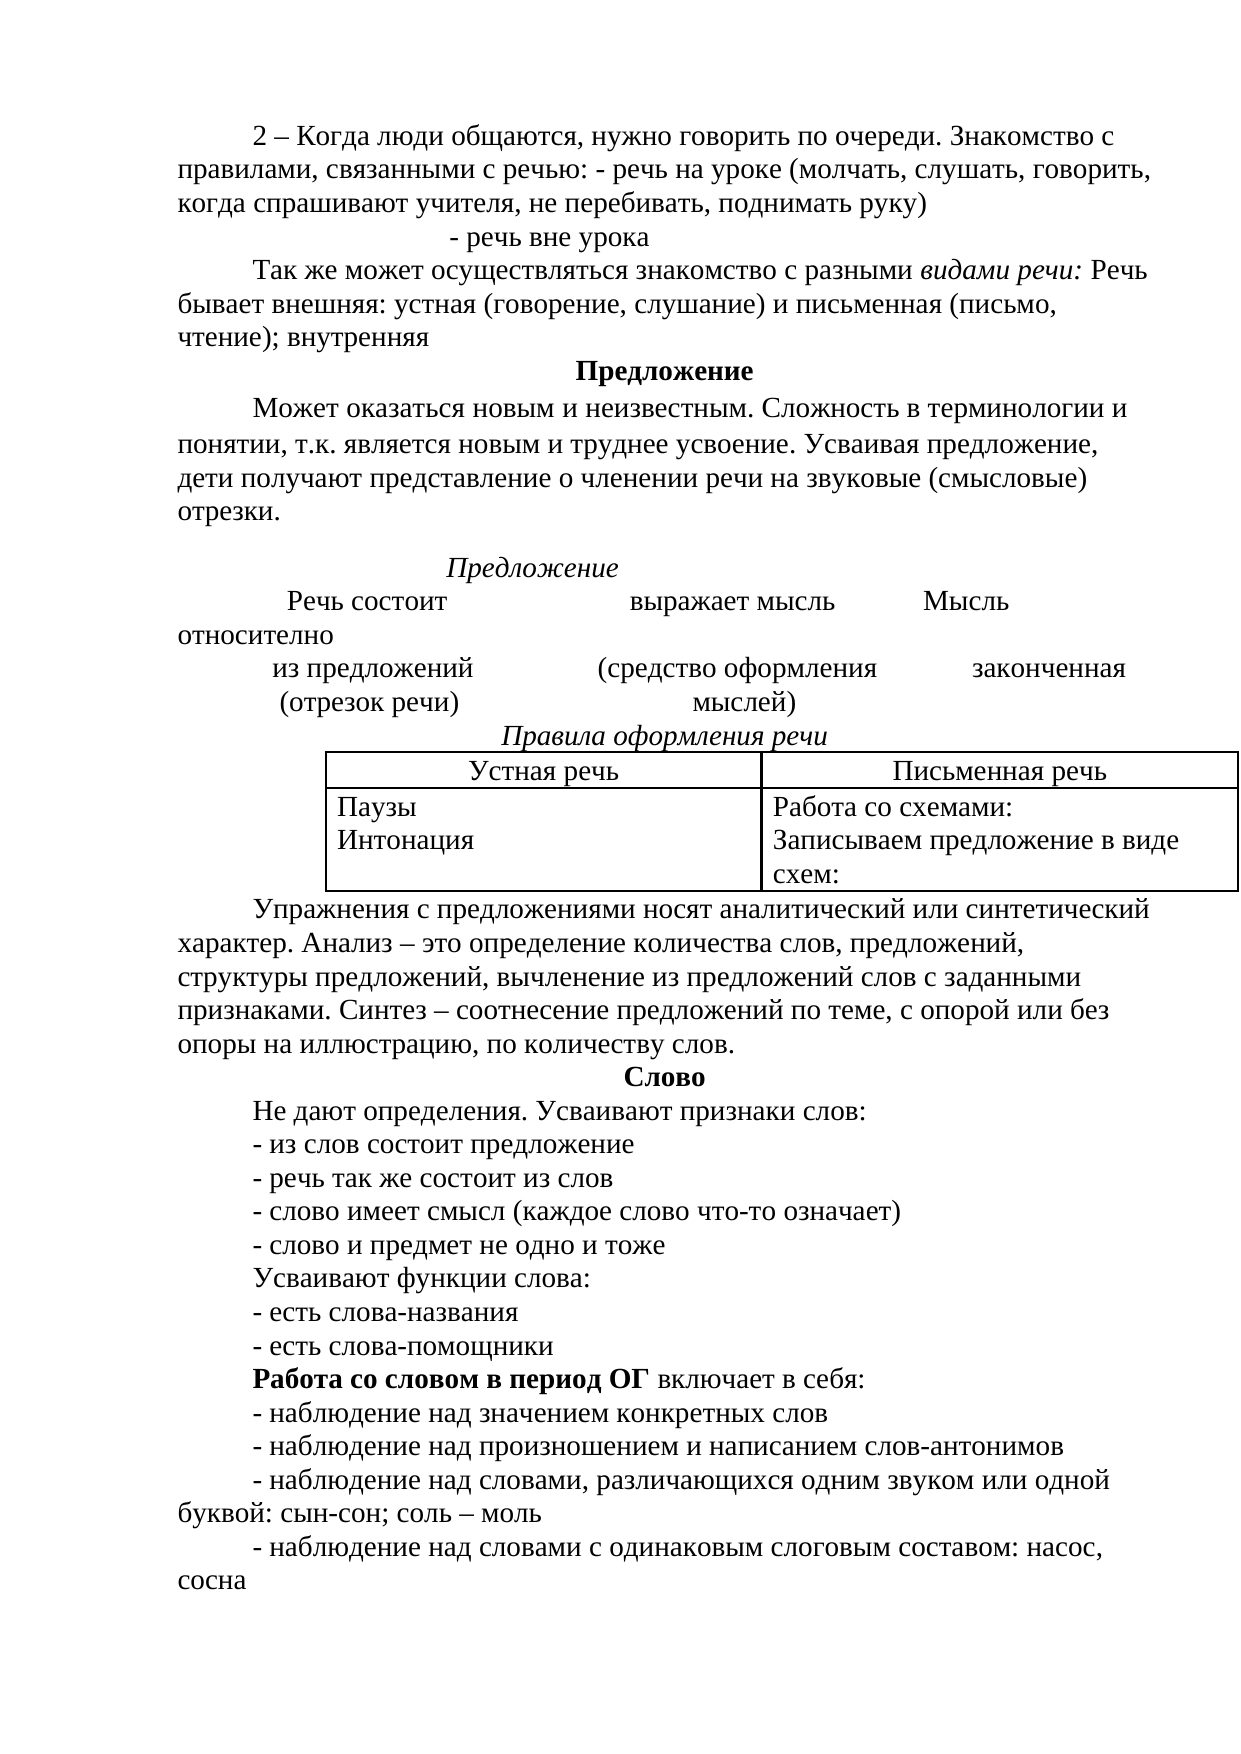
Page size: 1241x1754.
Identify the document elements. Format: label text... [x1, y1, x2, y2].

text - есть слова-помощники [177, 1328, 1152, 1361]
text Не дают определения. Усваивают признаки слов: [177, 1093, 1152, 1126]
text Работа со словом в период ОГ включает в себя: [177, 1361, 1152, 1395]
text 2 – Когда люди общаются, нужно говорить по очереди. Знакомство с правилами, связанными с речью: - речь на уроке (молчать, слушать, говорить, когда спрашивают учителя, не перебивать, поднимать руку) [177, 118, 1152, 219]
text из предложений (средство оформления законченная [177, 651, 1152, 684]
text Может оказаться новым и неизвестным. Сложность в терминологии и понятии, т.к. является новым и труднее усвоение. Усваивая предложение, дети получают представление о членении речи на звуковые (смысловые) отрезки. [177, 386, 1152, 527]
table_cell Паузы Интонация [327, 789, 760, 889]
text (отрезок речи) мыслей) [177, 684, 1152, 718]
text Предложение [177, 353, 1152, 386]
table_header Устная речь [327, 753, 760, 787]
text Речь состоит выражает мысль Мысль относително [177, 583, 1152, 651]
text - из слов состоит предложение [177, 1126, 1152, 1160]
text - слово и предмет не одно и тоже [177, 1227, 1152, 1261]
table_cell Работа со схемами: Записываем предложение в виде схем: [763, 789, 1237, 889]
text - наблюдение над произношением и написанием слов-антонимов [177, 1428, 1152, 1462]
text - наблюдение над значением конкретных слов [177, 1395, 1152, 1428]
text Слово [177, 1059, 1152, 1093]
text Правила оформления речи [177, 718, 1152, 751]
text Так же может осуществляться знакомство с разными видами речи: Речь бывает внешняя: устная (говорение, слушание) и письменная (письмо, чтение); внутренняя [177, 252, 1152, 353]
text - наблюдение над словами, различающихся одним звуком или одной буквой: сын-сон; соль – моль [177, 1462, 1152, 1529]
text Предложение [177, 527, 1152, 583]
text - есть слова-названия [177, 1294, 1152, 1328]
text - наблюдение над словами с одинаковым слоговым составом: насос, сосна [177, 1529, 1152, 1596]
text Упражнения с предложениями носят аналитический или синтетический характер. Анализ – это определение количества слов, предложений, структуры предложений, вычленение из предложений слов с заданными признаками. Синтез – соотнесение предложений по теме, с опорой или без опоры на иллюстрацию, по количеству слов. [177, 892, 1152, 1059]
text - слово имеет смысл (каждое слово что-то означает) [177, 1193, 1152, 1227]
text Усваивают функции слова: [177, 1261, 1152, 1294]
text - речь так же состоит из слов [177, 1160, 1152, 1193]
table_header Письменная речь [763, 753, 1237, 787]
text - речь вне урока [177, 219, 1152, 252]
